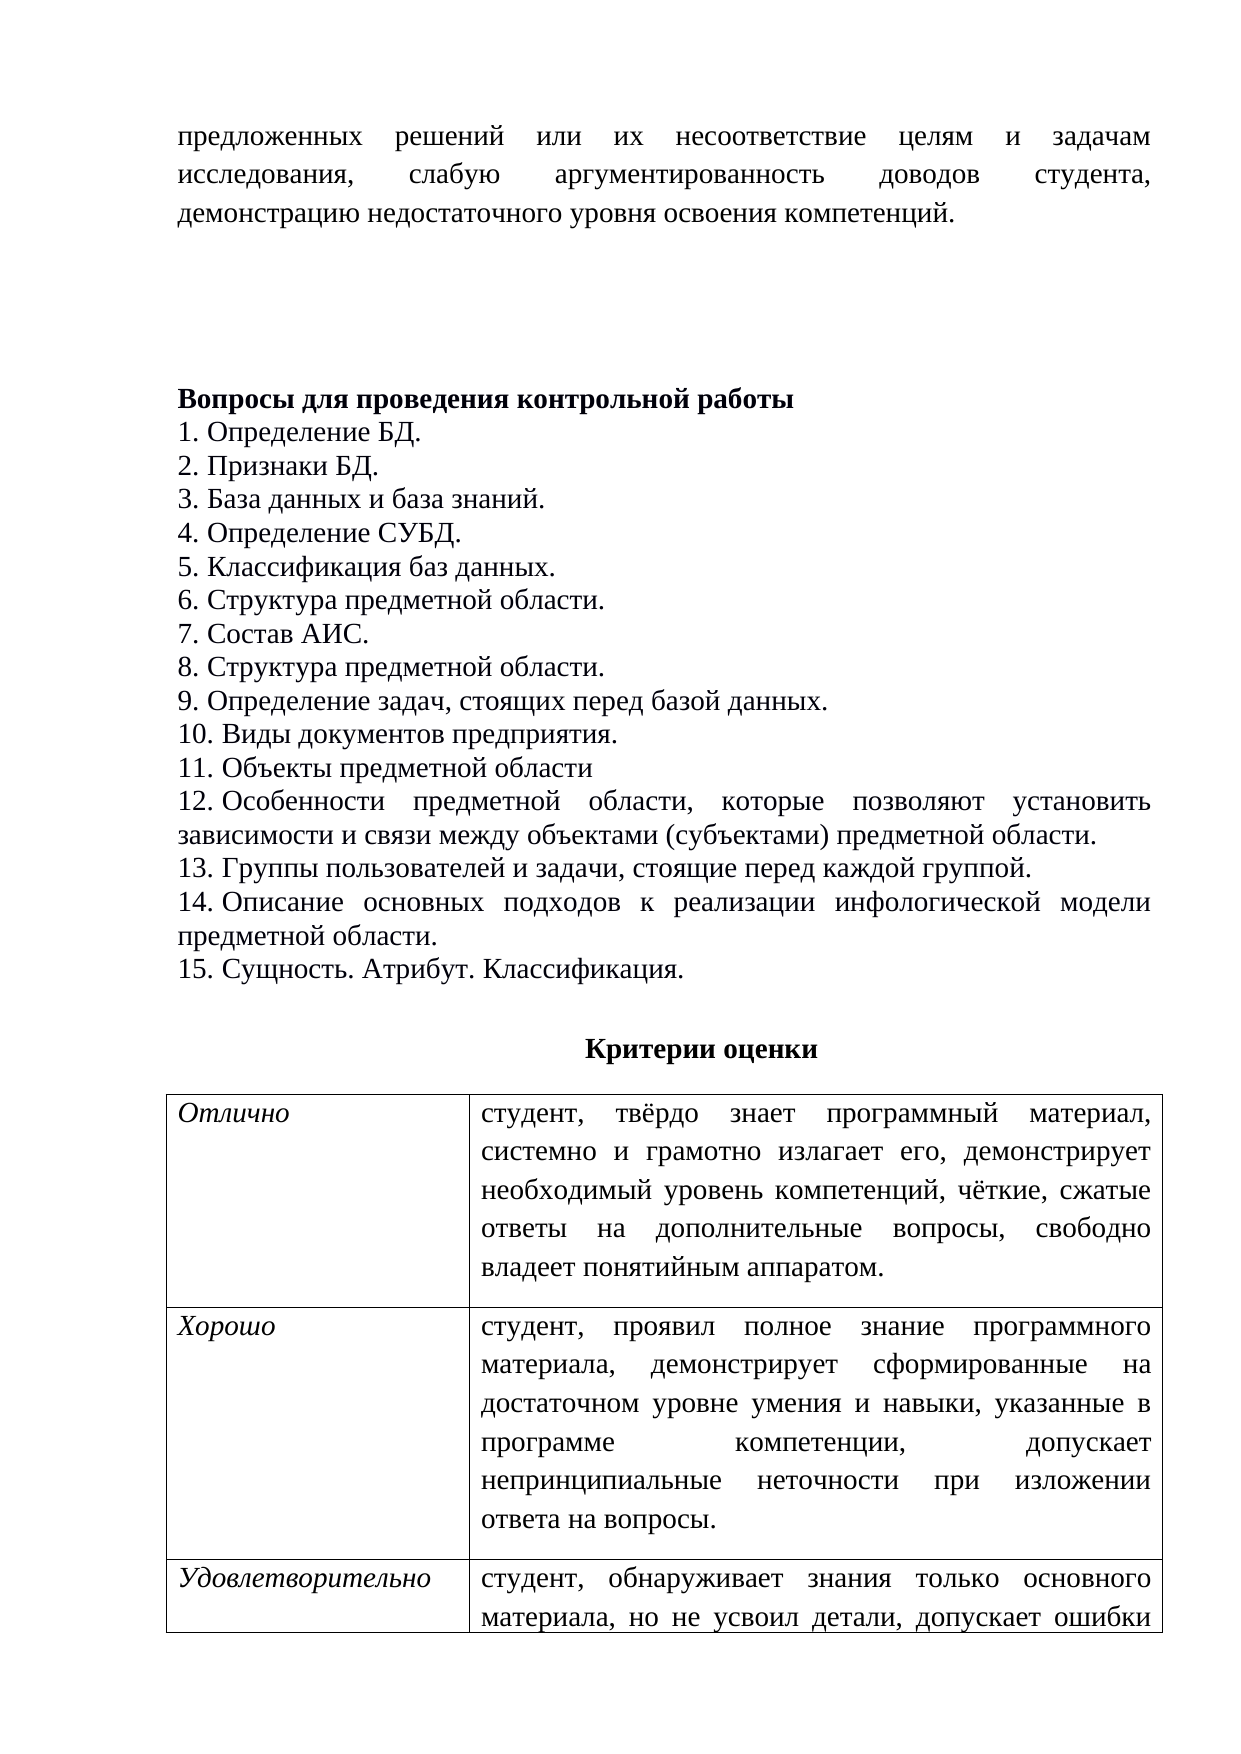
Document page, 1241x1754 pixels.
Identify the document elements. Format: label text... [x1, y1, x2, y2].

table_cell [470, 1560, 1162, 1632]
list База данных и база знаний. [177, 482, 1152, 515]
table_cell студент, проявил полное знание программного материала, демонстрирует сформированные на достаточном уровне умения и навыки, указанные в программе компетенции, допускает непринципиальные неточности при изложении ответа на вопросы. [470, 1308, 1162, 1559]
list Определение СУБД. [177, 515, 1152, 549]
list Описание основных подходов к реализации инфологической модели предметной области. [177, 884, 1152, 951]
table_cell Хорошо [167, 1308, 469, 1559]
list Особенности предметной области, которые позволяют установить зависимости и связи между объектами (субъектами) предметной области. [177, 783, 1152, 851]
list Виды документов предприятия. [177, 716, 1152, 750]
table_cell Удовлетворительно [167, 1560, 469, 1632]
list Определение задач, стоящих перед базой данных. [177, 683, 1152, 716]
list Классификация баз данных. [177, 549, 1152, 582]
list Определение БД. [177, 414, 1152, 448]
text Вопросы для проведения контрольной работы [177, 381, 1152, 414]
list Объекты предметной области [177, 750, 1152, 783]
list Сущность. Атрибут. Классификация. [177, 951, 1152, 985]
table_header студент, твёрдо знает программный материал, системно и грамотно излагает его, демонстрирует необходимый уровень компетенций, чёткие, сжатые ответы на дополнительные вопросы, свободно владеет понятийным аппаратом. [470, 1095, 1162, 1307]
list Группы пользователей и задачи, стоящие перед каждой группой. [177, 851, 1152, 884]
list Структура предметной области. [177, 649, 1152, 683]
table_header Отлично [167, 1095, 469, 1307]
list Структура предметной области. [177, 582, 1152, 616]
list Критерии оценки [177, 1031, 1152, 1064]
list Состав АИС. [177, 616, 1152, 649]
list Признаки БД. [177, 448, 1152, 482]
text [177, 118, 1152, 229]
